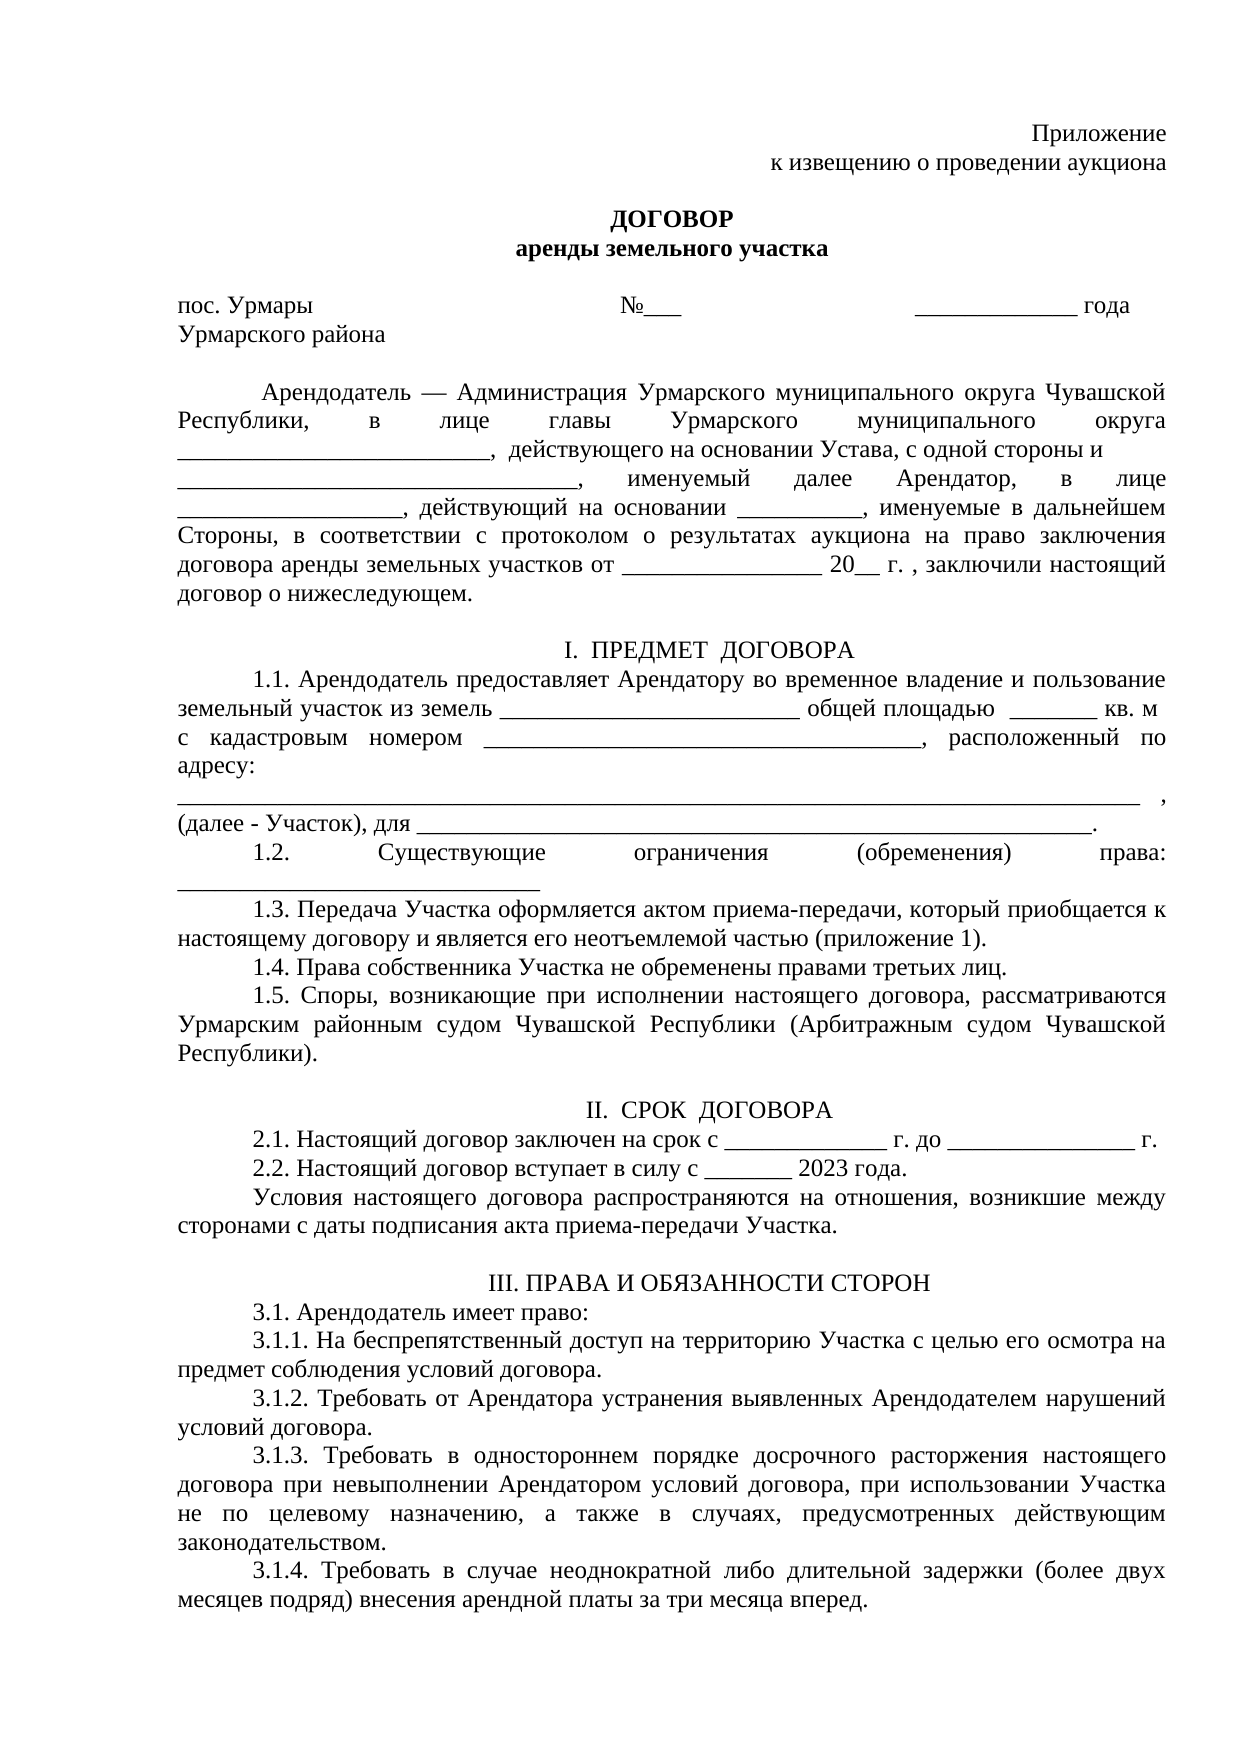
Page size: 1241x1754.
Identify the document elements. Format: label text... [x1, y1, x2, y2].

text II. СРОК ДОГОВОРА [177, 1096, 1167, 1124]
text 1.5. Споры, возникающие при исполнении настоящего договора, рассматриваются Урмарским районным судом Чувашской Республики (Арбитражным судом Чувашской Республики). [177, 981, 1167, 1067]
text 1.4. Права собственника Участка не обременены правами третьих лиц. [177, 952, 1167, 981]
text Условия настоящего договора распространяются на отношения, возникшие между сторонами с даты подписания акта приема-передачи Участка. [177, 1182, 1167, 1239]
text Урмарского района [177, 319, 1167, 348]
text 1.2. Существующие ограничения (обременения) права: _____________________________ [177, 837, 1167, 894]
text 2.1. Настоящий договор заключен на срок с _____________ г. до _______________ г. [177, 1124, 1167, 1153]
text 1.1. Арендодатель предоставляет Арендатору во временное владение и пользование земельный участок из земель ________________________ общей площадью _______ кв. м с кадастровым номером ___________________________________, расположенный по адресу: _____________________________________________________________________________ , (далее - Участок), для ______________________________________________________. [177, 664, 1167, 837]
text I. ПРЕДМЕТ ДОГОВОРА [177, 636, 1167, 664]
text 3.1.3. Требовать в одностороннем порядке досрочного расторжения настоящего договора при невыполнении Арендатором условий договора, при использовании Участка не по целевому назначению, а также в случаях, предусмотренных действующим законодательством. [177, 1441, 1167, 1556]
text III. ПРАВА И ОБЯЗАННОСТИ СТОРОН [177, 1268, 1167, 1297]
text к извещению о проведении аукциона [177, 147, 1167, 176]
text 2.2. Настоящий договор вступает в силу с _______ 2023 года. [177, 1153, 1167, 1182]
text пос. Урмары №___ _____________ года [177, 291, 1167, 319]
text аренды земельного участка [177, 233, 1167, 262]
text 3.1.1. На беспрепятственный доступ на территорию Участка с целью его осмотра на предмет соблюдения условий договора. [177, 1326, 1167, 1383]
text 3.1. Арендодатель имеет право: [177, 1297, 1167, 1326]
text ________________________________, именуемый далее Арендатор, в лице __________________, действующий на основании __________, именуемые в дальнейшем Стороны, в соответствии с протоколом о результатах аукциона на право заключения договора аренды земельных участков от ________________ 20__ г. , заключили настоящий договор о нижеследующем. [177, 463, 1167, 607]
text 3.1.4. Требовать в случае неоднократной либо длительной задержки (более двух месяцев подряд) внесения арендной платы за три месяца вперед. [177, 1556, 1167, 1613]
text 1.3. Передача Участка оформляется актом приема-передачи, который приобщается к настоящему договору и является его неотъемлемой частью (приложение 1). [177, 894, 1167, 952]
text ДОГОВОР [177, 204, 1167, 233]
text 3.1.2. Требовать от Арендатора устранения выявленных Арендодателем нарушений условий договора. [177, 1383, 1167, 1441]
text Приложение [177, 118, 1167, 147]
text Арендодатель — Администрация Урмарского муниципального округа Чувашской Республики, в лице главы Урмарского муниципального округа _________________________, действующего на основании Устава, с одной стороны и [177, 377, 1167, 463]
